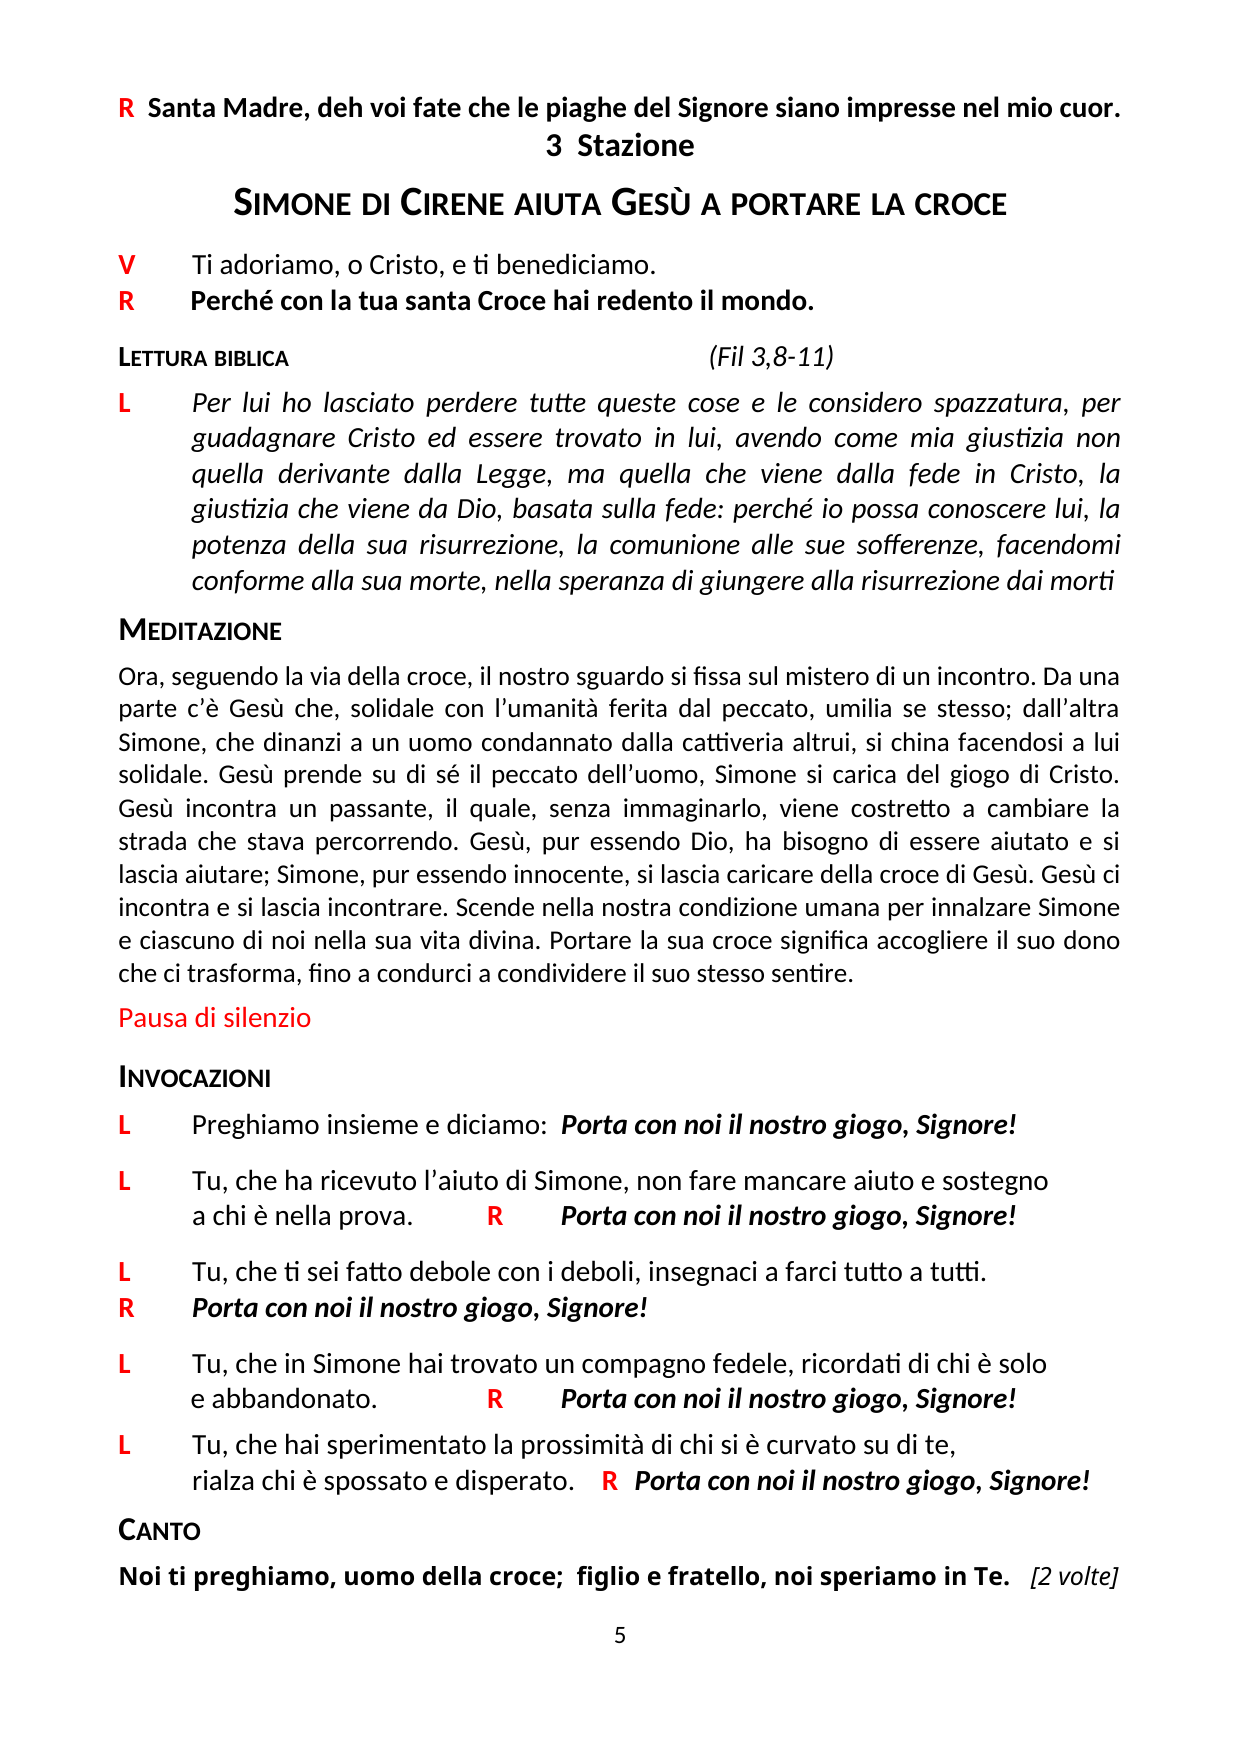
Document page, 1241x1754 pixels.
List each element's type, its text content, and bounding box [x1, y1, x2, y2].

text L Preghiamo insieme e diciamo: Porta con noi il nostro giogo, Signore! [118, 1106, 1122, 1142]
text Lettura biblica (Fil 3,8-11) [118, 338, 1122, 373]
text Meditazione [118, 608, 1122, 648]
text L Per lui ho lasciato perdere tutte queste cose e le considero spazzatura, per guadagnare Cristo ed essere trovato in lui, avendo come mia giustizia non quella derivante dalla Legge, ma quella che viene dalla fede in Cristo, la giustizia che viene da Dio, basata sulla fede: perché io possa conoscere lui, la potenza della sua risurrezione, la comunione alle sue sofferenze, facendomi conforme alla sua morte, nella speranza di giungere alla risurrezione dai morti [118, 384, 1122, 597]
text R Santa Madre, deh voi fate che le piaghe del Signore siano impresse nel mio cuor. [118, 89, 1122, 124]
text Ora, seguendo la via della croce, il nostro sguardo si fissa sul mistero di un incontro. Da una parte c’è Gesù che, solidale con l’umanità ferita dal peccato, umilia se stesso; dall’altra Simone, che dinanzi a un uomo condannato dalla cattiveria altrui, si china facendosi a lui solidale. Gesù prende su di sé il peccato dell’uomo, Simone si carica del giogo di Cristo. Gesù incontra un passante, il quale, senza immaginarlo, viene costretto a cambiare la strada che stava percorrendo. Gesù, pur essendo Dio, ha bisogno di essere aiutato e si lascia aiutare; Simone, pur essendo innocente, si lascia caricare della croce di Gesù. Gesù ci incontra e si lascia incontrare. Scende nella nostra condizione umana per innalzare Simone e ciascuno di noi nella sua vita divina. Portare la sua croce significa accogliere il suo dono che ci trasforma, fino a condurci a condividere il suo stesso sentire. [118, 659, 1122, 989]
text V Ti adoriamo, o Cristo, e ti benediciamo. [118, 246, 1122, 282]
text rialza chi è spossato e disperato. R Porta con noi il nostro giogo, Signore! [118, 1462, 1122, 1498]
text R Porta con noi il nostro giogo, Signore! [118, 1289, 1122, 1325]
text a chi è nella prova. R Porta con noi il nostro giogo, Signore! [118, 1197, 1122, 1233]
text Invocazioni [118, 1055, 1122, 1096]
text L Tu, che hai sperimentato la prossimità di chi si è curvato su di te, [118, 1426, 1122, 1462]
text L Tu, che ha ricevuto l’aiuto di Simone, non fare mancare aiuto e sostegno [118, 1162, 1122, 1197]
text Noi ti preghiamo, uomo della croce; figlio e fratello, noi speriamo in Te. [2 volte] [118, 1559, 1122, 1593]
text Pausa di silenzio [118, 999, 1122, 1035]
text L Tu, che ti sei fatto debole con i deboli, insegnaci a farci tutto a tutti. [118, 1253, 1122, 1289]
text Simone di Cirene aiuta Gesù a portare la croce [118, 175, 1122, 226]
text 3 Stazione [118, 124, 1122, 165]
text e abbandonato. R Porta con noi il nostro giogo, Signore! [118, 1381, 1122, 1416]
text Canto [118, 1508, 1122, 1549]
text L Tu, che in Simone hai trovato un compagno fedele, ricordati di chi è solo [118, 1345, 1122, 1381]
text R Perché con la tua santa Croce hai redento il mondo. [118, 282, 1122, 318]
